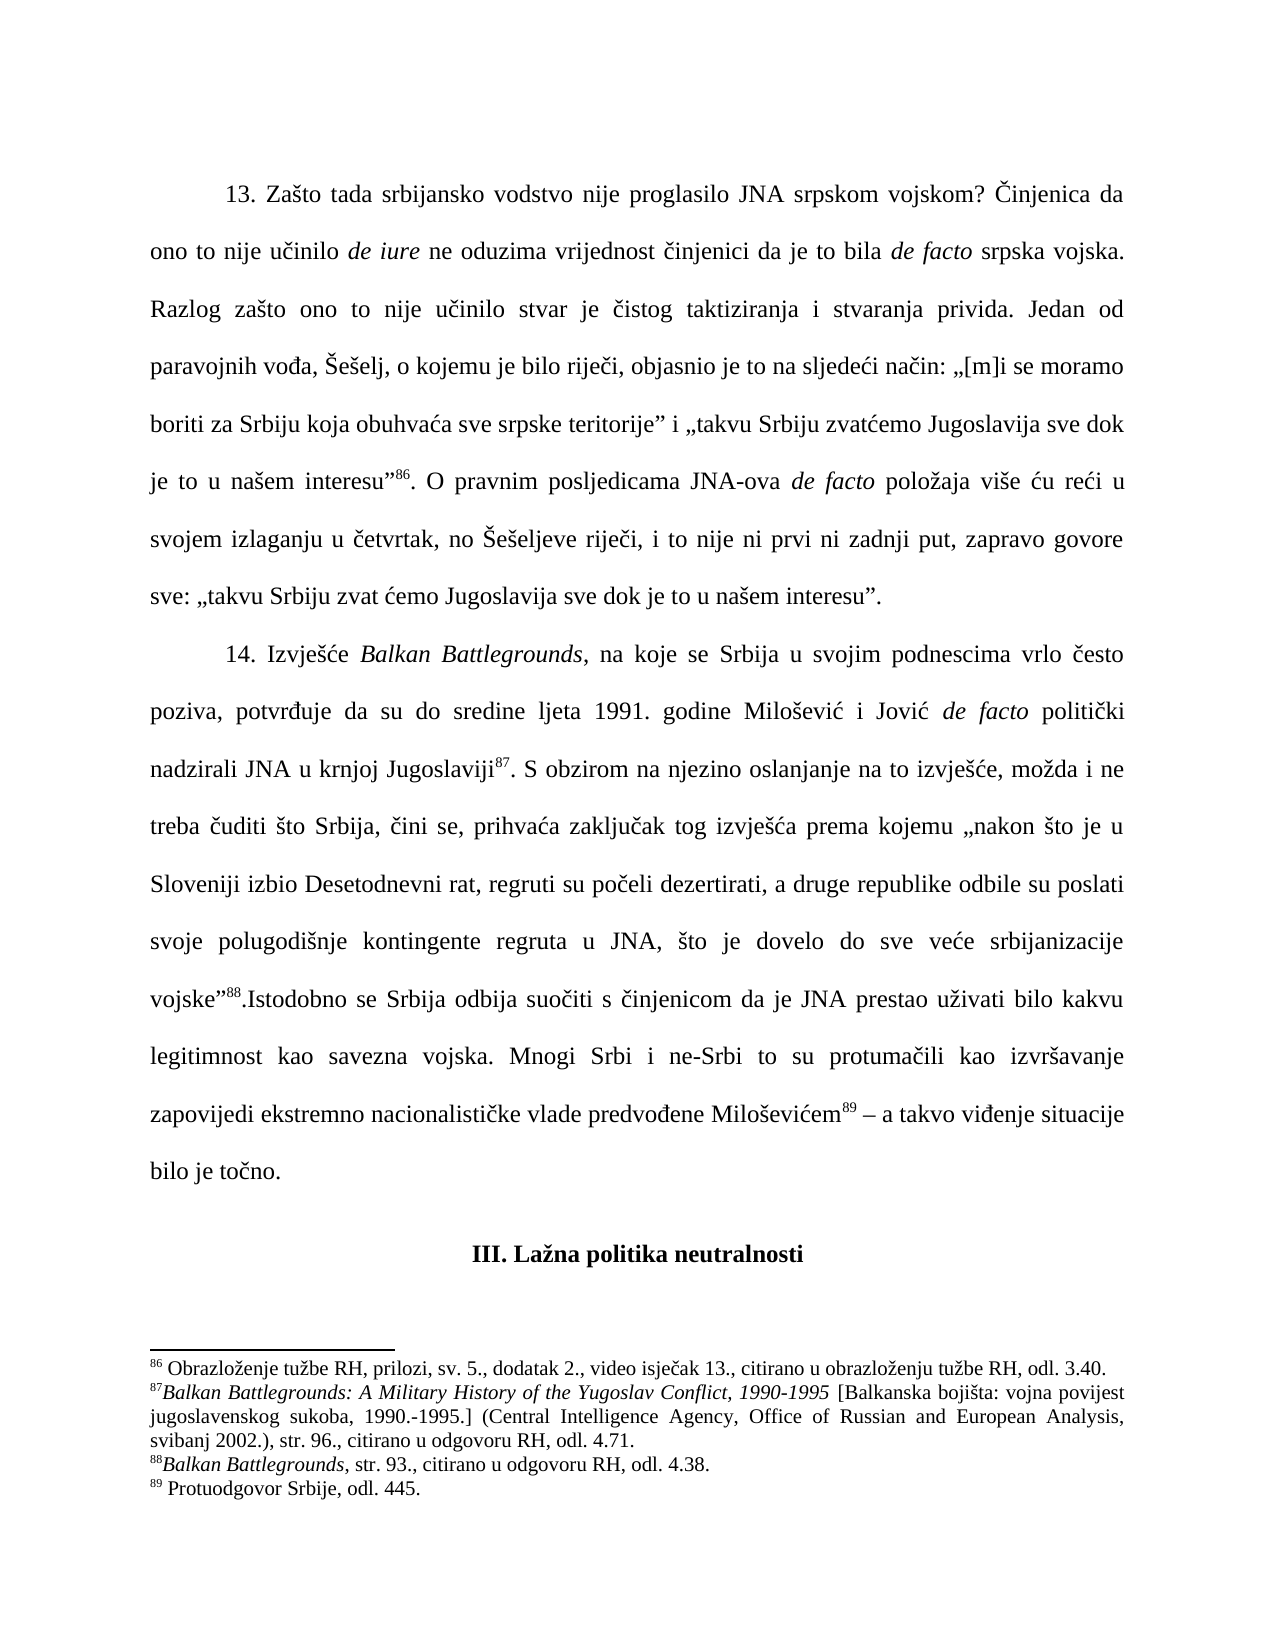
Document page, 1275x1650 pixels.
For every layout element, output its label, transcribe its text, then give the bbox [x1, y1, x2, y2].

text 14. Izvješće Balkan Battlegrounds, na koje se Srbija u svojim podnescima vrlo često poziva, potvrđuje da su do sredine ljeta 1991. godine Milošević i Jović de facto politički nadzirali JNA u krnjoj Jugoslaviji. S obzirom na njezino oslanjanje na to izvješće, možda i ne treba čuditi što Srbija, čini se, prihvaća zaključak tog izvješća prema kojemu „nakon što je u Sloveniji izbio Desetodnevni rat, regruti su počeli dezertirati, a druge republike odbile su poslati svoje polugodišnje kontingente regruta u JNA, što je dovelo do sve veće srbijanizacije vojske”.Istodobno se Srbija odbija suočiti s činjenicom da je JNA prestao uživati bilo kakvu legitimnost kao savezna vojska. Mnogi Srbi i ne-Srbi to su protumačili kao izvršavanje zapovijedi ekstremno nacionalističke vlade predvođene Miloševićem – a takvo viđenje situacije bilo je točno. [150, 639, 1125, 1185]
text III. Lažna politika neutralnosti [150, 1239, 1125, 1267]
text 13. Zašto tada srbijansko vodstvo nije proglasilo JNA srpskom vojskom? Činjenica da ono to nije učinilo de iure ne oduzima vrijednost činjenici da je to bila de facto srpska vojska. Razlog zašto ono to nije učinilo stvar je čistog taktiziranja i stvaranja privida. Jedan od paravojnih vođa, Šešelj, o kojemu je bilo riječi, objasnio je to na sljedeći način: „[m]i se moramo boriti za Srbiju koja obuhvaća sve srpske teritorije” i „takvu Srbiju zvatćemo Jugoslavija sve dok je to u našem interesu”. O pravnim posljedicama JNA-ova de facto položaja više ću reći u svojem izlaganju u četvrtak, no Šešeljeve riječi, i to nije ni prvi ni zadnji put, zapravo govore sve: „takvu Srbiju zvat ćemo Jugoslavija sve dok je to u našem interesu”. [150, 179, 1125, 610]
